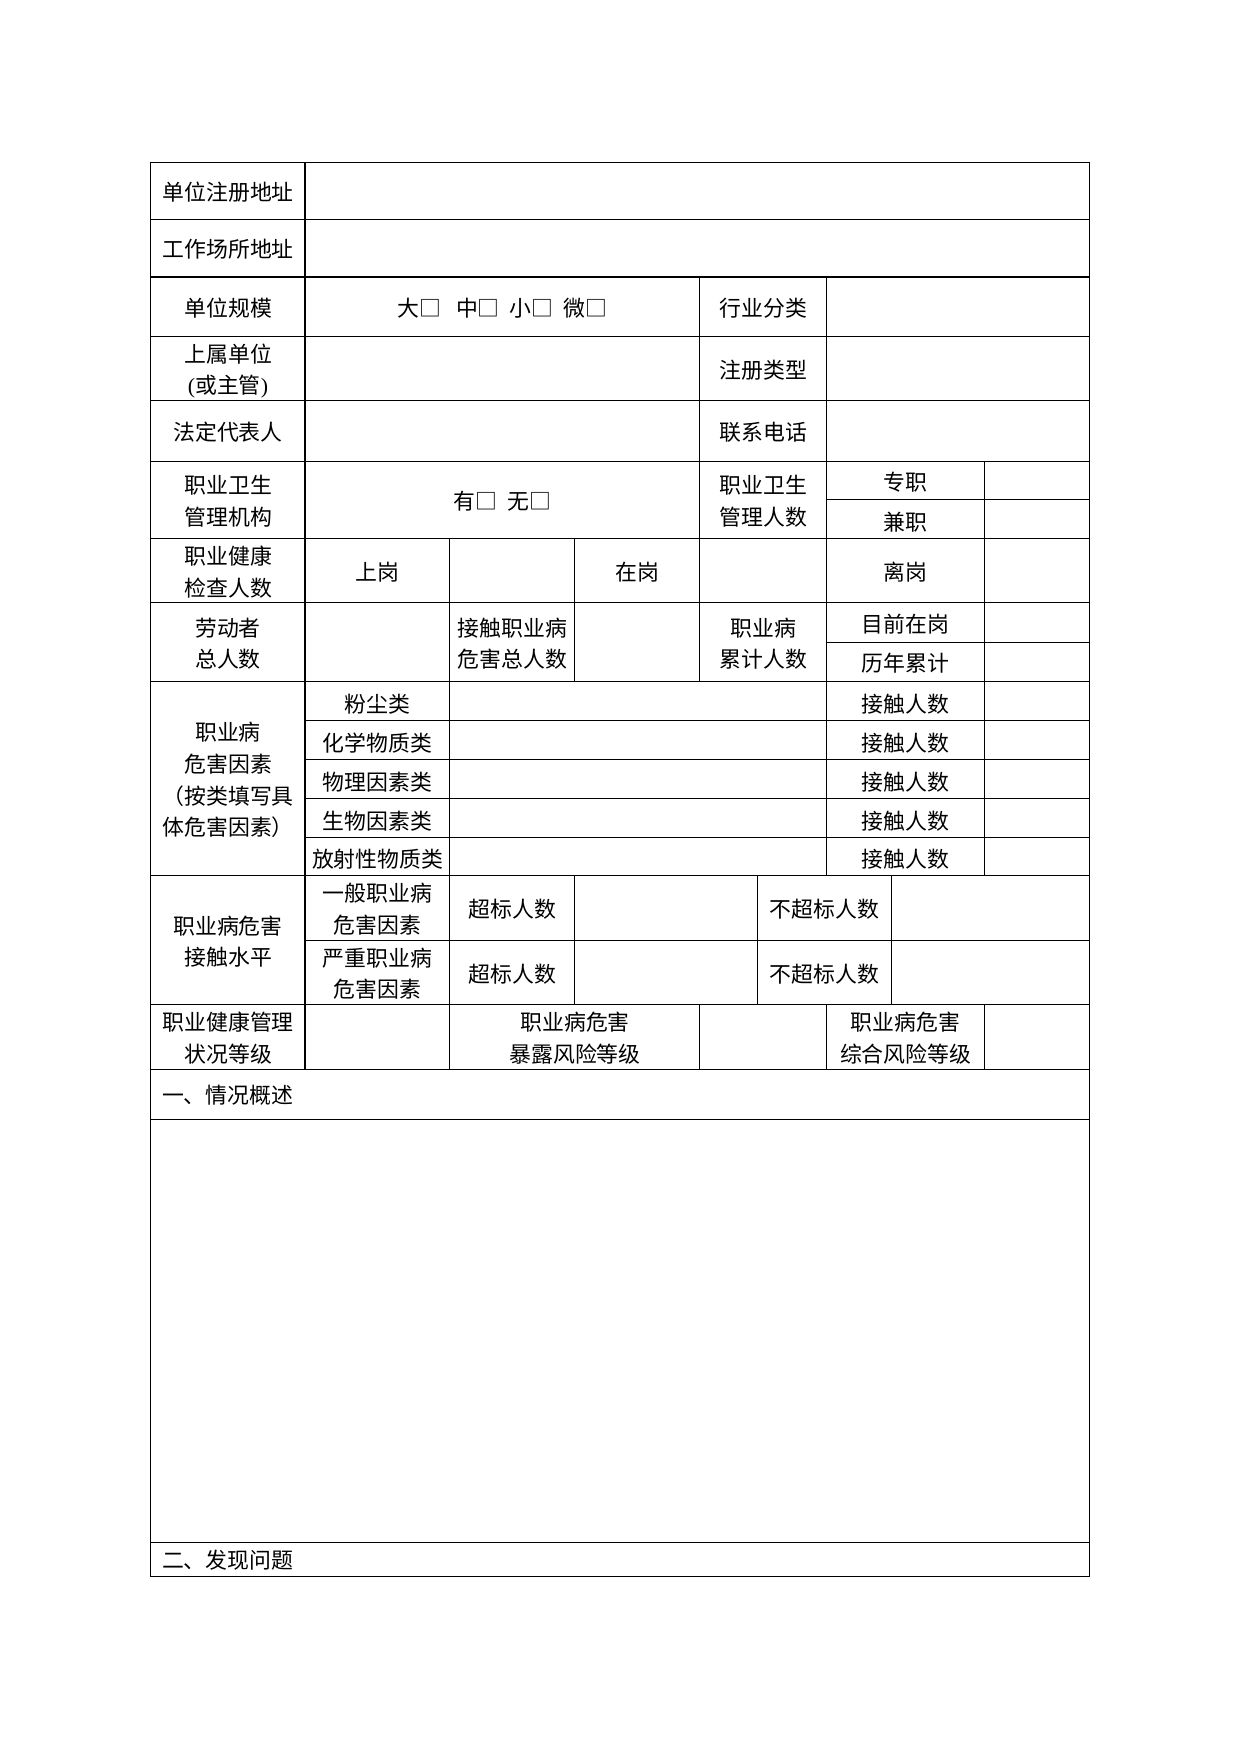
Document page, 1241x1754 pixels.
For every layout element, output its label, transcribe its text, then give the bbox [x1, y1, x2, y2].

table_cell 劳动者 总人数 [151, 603, 304, 681]
table_cell 职业健康 检查人数 [151, 539, 304, 602]
table_cell [450, 838, 826, 875]
table_cell [827, 401, 1089, 461]
table_cell 单位注册地址 [151, 163, 304, 218]
table_cell [450, 799, 826, 837]
table_cell 上属单位 (或主管) [151, 337, 304, 400]
table_cell [151, 1120, 1089, 1542]
table_cell 职业卫生 管理机构 [151, 462, 304, 538]
table_cell [985, 500, 1089, 538]
table_cell [575, 941, 757, 1004]
table_cell 职业病 累计人数 [700, 603, 826, 681]
table_cell 有□ 无□ [306, 462, 699, 538]
table_cell 单位规模 [151, 278, 304, 336]
table_cell 粉尘类 [306, 682, 449, 719]
table_cell 物理因素类 [306, 760, 449, 798]
table_cell 放射性物质类 [306, 838, 449, 875]
table_cell 上岗 [306, 539, 449, 602]
table_cell 职业病危害 暴露风险等级 [450, 1005, 699, 1068]
table_cell 职业卫生 管理人数 [700, 462, 826, 538]
table_cell 联系电话 [700, 401, 826, 461]
table_cell 职业病危害 综合风险等级 [827, 1005, 984, 1068]
table_cell 生物因素类 [306, 799, 449, 837]
table_cell 接触人数 [827, 721, 984, 759]
table_cell [827, 278, 1089, 336]
table_cell 不超标人数 [758, 876, 891, 940]
table_cell 历年累计 [827, 643, 984, 681]
table_cell 法定代表人 [151, 401, 304, 461]
table_cell 工作场所地址 [151, 220, 304, 276]
table_cell 不超标人数 [758, 941, 891, 1004]
table_cell 专职 [827, 462, 984, 499]
table_cell [306, 163, 1089, 218]
table_cell [575, 876, 757, 940]
table_cell 接触人数 [827, 682, 984, 719]
table_cell 注册类型 [700, 337, 826, 400]
table_cell [985, 539, 1089, 602]
table_cell 兼职 [827, 500, 984, 538]
table_cell 在岗 [575, 539, 699, 602]
table_cell 大□ 中□ 小□ 微□ [306, 278, 699, 336]
table_cell [575, 603, 699, 681]
table_cell [985, 462, 1089, 499]
table_cell [306, 220, 1089, 276]
table_cell 目前在岗 [827, 603, 984, 642]
table_cell [450, 539, 574, 602]
table_cell [892, 876, 1089, 940]
table_cell [450, 721, 826, 759]
table_cell [985, 643, 1089, 681]
table_cell 超标人数 [450, 941, 574, 1004]
table_cell 离岗 [827, 539, 984, 602]
table_cell 行业分类 [700, 278, 826, 336]
table_cell 接触人数 [827, 838, 984, 875]
table_cell [892, 941, 1089, 1004]
table_cell [450, 682, 826, 719]
table_cell [306, 1005, 449, 1068]
table_cell [700, 539, 826, 602]
table_cell 一般职业病 危害因素 [306, 876, 449, 940]
table_cell [450, 760, 826, 798]
table_cell 严重职业病 危害因素 [306, 941, 449, 1004]
table_cell [985, 603, 1089, 642]
table_cell [985, 682, 1089, 719]
table_cell 化学物质类 [306, 721, 449, 759]
table_cell [306, 603, 449, 681]
table_cell [700, 1005, 826, 1068]
table_cell 接触职业病 危害总人数 [450, 603, 574, 681]
table_cell [985, 1005, 1089, 1068]
table_cell [306, 337, 699, 400]
table_cell 接触人数 [827, 760, 984, 798]
table_cell [985, 760, 1089, 798]
table_cell 超标人数 [450, 876, 574, 940]
table_cell 职业病危害 接触水平 [151, 876, 304, 1004]
table_cell 一、情况概述 [151, 1070, 1089, 1118]
table_cell [985, 721, 1089, 759]
table_cell [985, 838, 1089, 875]
table_cell 接触人数 [827, 799, 984, 837]
table_cell [306, 401, 699, 461]
table_cell [985, 799, 1089, 837]
table_cell 职业病 危害因素 （按类填写具体危害因素） [151, 682, 304, 875]
table_cell 二、发现问题 [151, 1543, 1089, 1576]
table_cell 职业健康管理状况等级 [151, 1005, 304, 1068]
table_cell [827, 337, 1089, 400]
